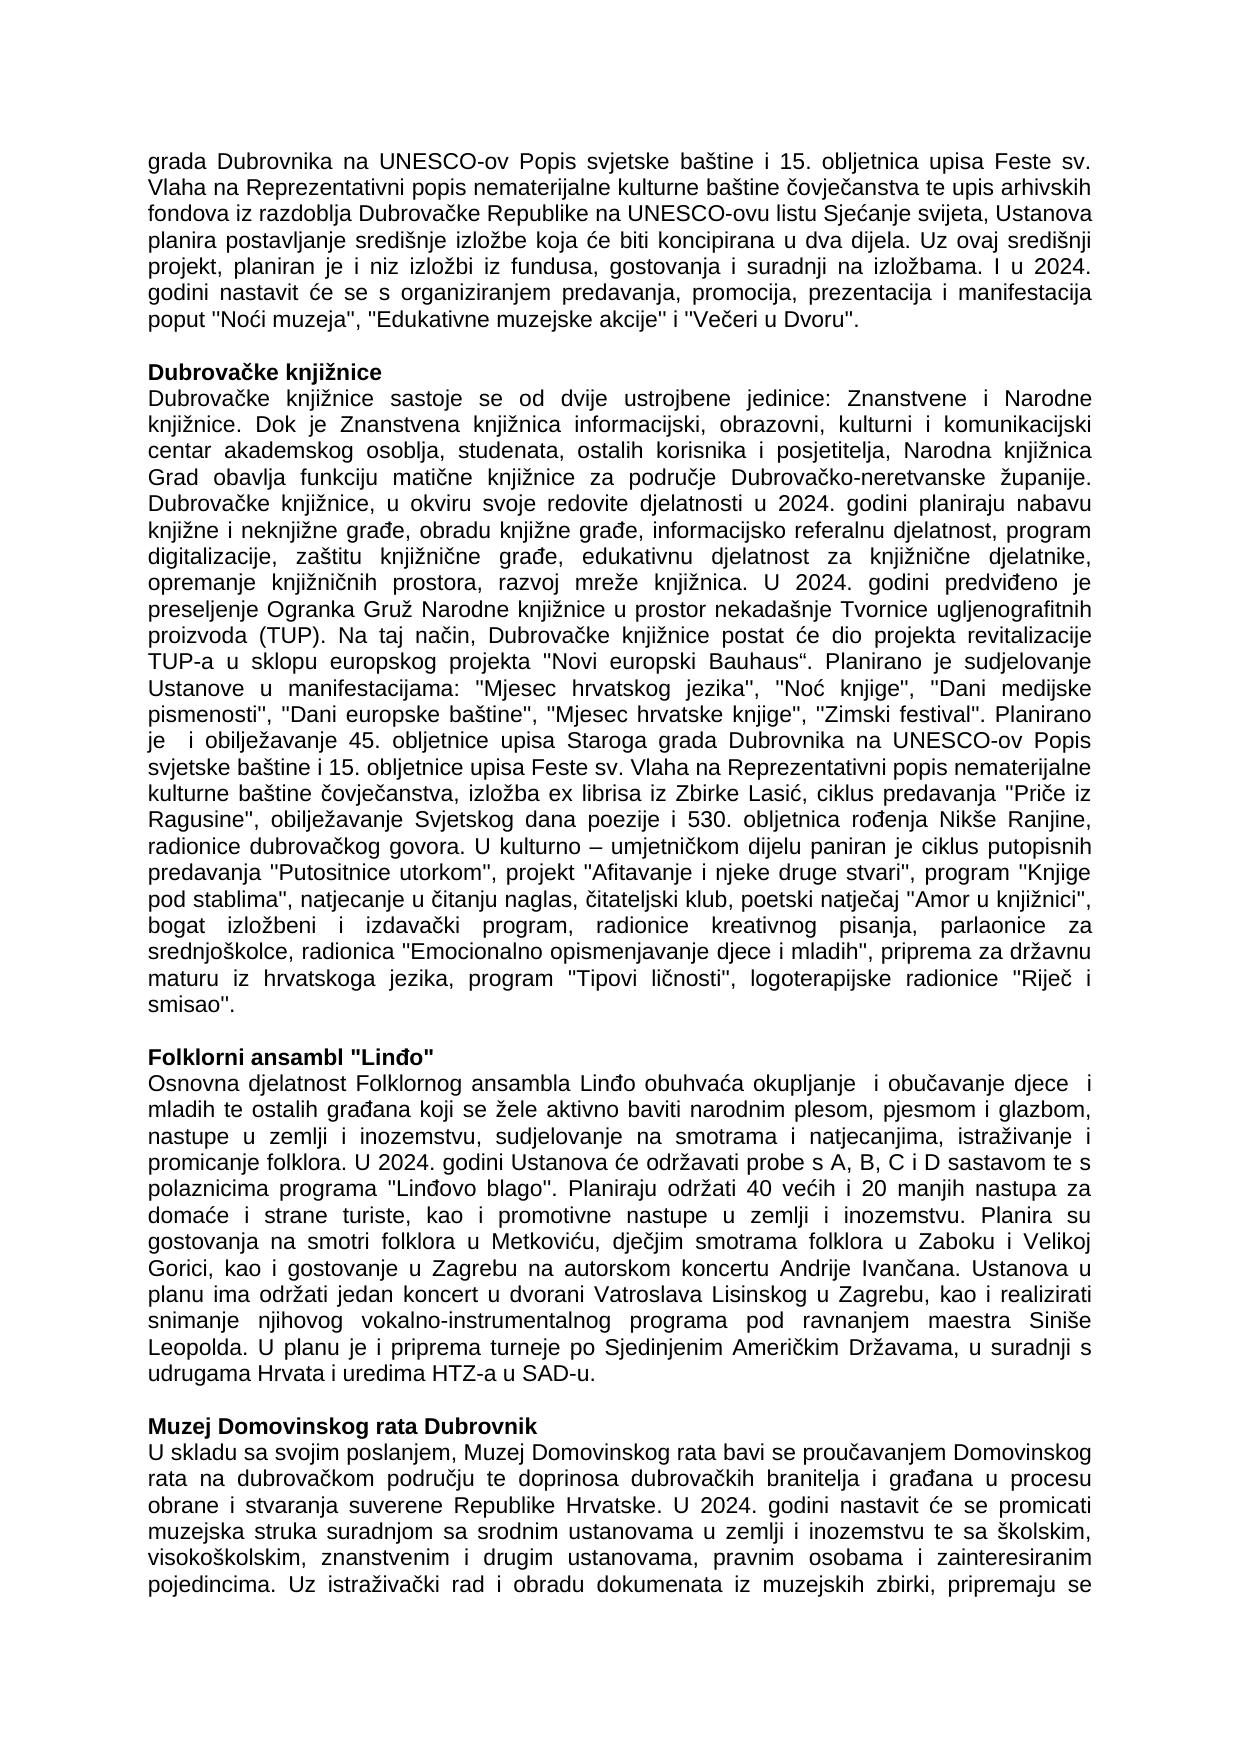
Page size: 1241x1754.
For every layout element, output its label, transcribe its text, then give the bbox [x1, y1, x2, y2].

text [148, 1439, 1093, 1597]
text Dubrovačke knjižnice [148, 358, 1093, 385]
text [148, 148, 1093, 332]
text Dubrovačke knjižnice sastoje se od dvije ustrojbene jedinice: Znanstvene i Narodne knjižnice. Dok je Znanstvena knjižnica informacijski, obrazovni, kulturni i komunikacijski centar akademskog osoblja, studenata, ostalih korisnika i posjetitelja, Narodna knjižnica Grad obavlja funkciju matične knjižnice za područje Dubrovačko-neretvanske županije. Dubrovačke knjižnice, u okviru svoje redovite djelatnosti u 2024. godini planiraju nabavu knjižne i neknjižne građe, obradu knjižne građe, informacijsko referalnu djelatnost, program digitalizacije, zaštitu knjižnične građe, edukativnu djelatnost za knjižnične djelatnike, opremanje knjižničnih prostora, razvoj mreže knjižnica. U 2024. godini predviđeno je preseljenje Ogranka Gruž Narodne knjižnice u prostor nekadašnje Tvornice ugljenografitnih proizvoda (TUP). Na taj način, Dubrovačke knjižnice postat će dio projekta revitalizacije TUP-a u sklopu europskog projekta ''Novi europski Bauhaus“. Planirano je sudjelovanje Ustanove u manifestacijama: ''Mjesec hrvatskog jezika'', ''Noć knjige'', ''Dani medijske pismenosti'', ''Dani europske baštine'', ''Mjesec hrvatske knjige'', ''Zimski festival''. Planirano je i obilježavanje 45. obljetnice upisa Staroga grada Dubrovnika na UNESCO-ov Popis svjetske baštine i 15. obljetnice upisa Feste sv. Vlaha na Reprezentativni popis nematerijalne kulturne baštine čovječanstva, izložba ex librisa iz Zbirke Lasić, ciklus predavanja ''Priče iz Ragusine'', obilježavanje Svjetskog dana poezije i 530. obljetnica rođenja Nikše Ranjine, radionice dubrovačkog govora. U kulturno – umjetničkom dijelu paniran je ciklus putopisnih predavanja ''Putositnice utorkom'', projekt ''Afitavanje i njeke druge stvari'', program ''Knjige pod stablima'', natjecanje u čitanju naglas, čitateljski klub, poetski natječaj ''Amor u knjižnici'', bogat izložbeni i izdavački program, radionice kreativnog pisanja, parlaonice za srednjoškolce, radionica ''Emocionalno opismenjavanje djece i mladih'', priprema za državnu maturu iz hrvatskoga jezika, program ''Tipovi ličnosti'', logoterapijske radionice ''Riječ i smisao''. [148, 385, 1093, 1017]
text Osnovna djelatnost Folklornog ansambla Linđo obuhvaća okupljanje i obučavanje djece i mladih te ostalih građana koji se žele aktivno baviti narodnim plesom, pjesmom i glazbom, nastupe u zemlji i inozemstvu, sudjelovanje na smotrama i natjecanjima, istraživanje i promicanje folklora. U 2024. godini Ustanova će održavati probe s A, B, C i D sastavom te s polaznicima programa ''Linđovo blago''. Planiraju održati 40 većih i 20 manjih nastupa za domaće i strane turiste, kao i promotivne nastupe u zemlji i inozemstvu. Planira su gostovanja na smotri folklora u Metkoviću, dječjim smotrama folklora u Zaboku i Velikoj Gorici, kao i gostovanje u Zagrebu na autorskom koncertu Andrije Ivančana. Ustanova u planu ima održati jedan koncert u dvorani Vatroslava Lisinskog u Zagrebu, kao i realizirati snimanje njihovog vokalno-instrumentalnog programa pod ravnanjem maestra Siniše Leopolda. U planu je i priprema turneje po Sjedinjenim Američkim Državama, u suradnji s udrugama Hrvata i uredima HTZ-a u SAD-u. [148, 1070, 1093, 1386]
text Muzej Domovinskog rata Dubrovnik [148, 1413, 1093, 1439]
text Folklorni ansambl "Linđo" [148, 1044, 1093, 1070]
